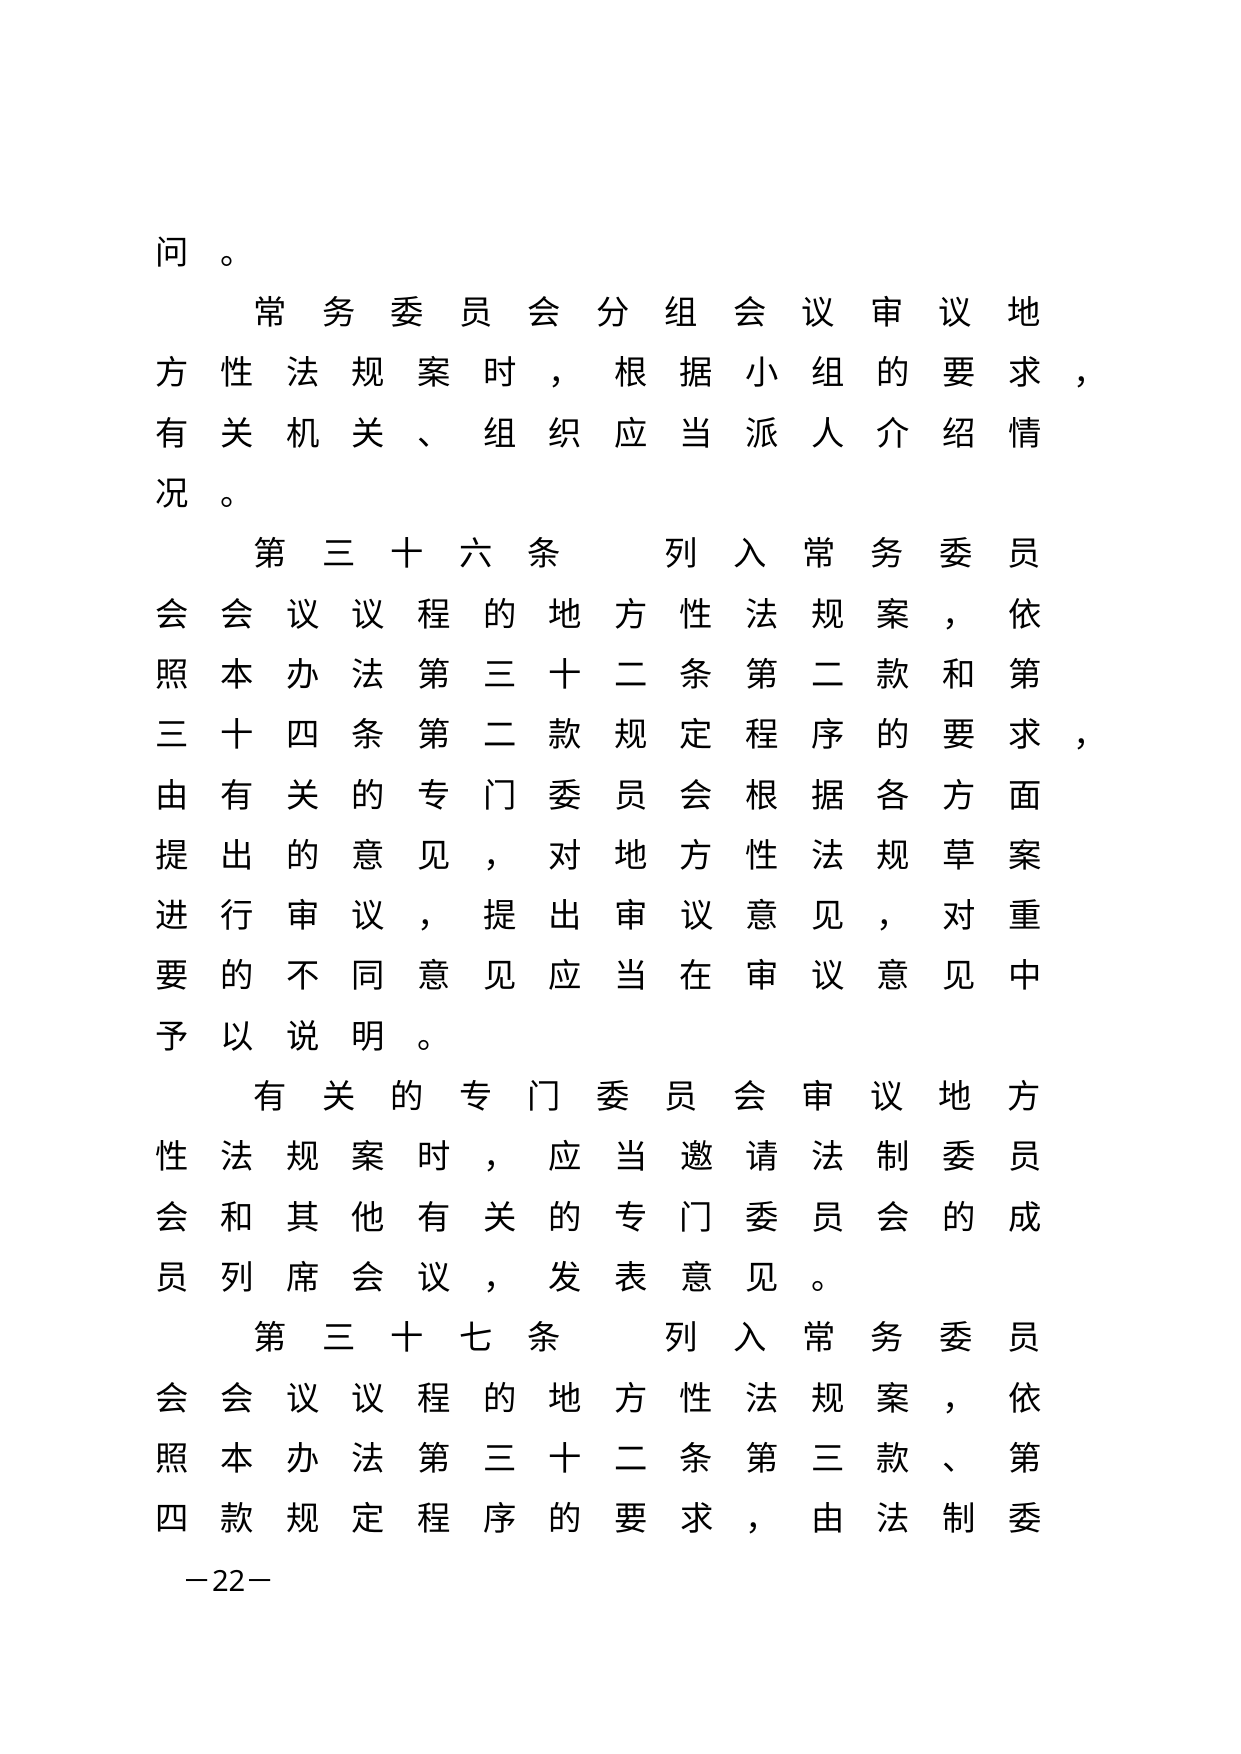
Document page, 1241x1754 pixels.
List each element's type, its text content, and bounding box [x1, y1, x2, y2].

text 第三十五条 常务委员会分组会议审议地方性法规案时，提案人应当派人听取意见，回答询问。 [155, 219, 1073, 280]
text 第三十六条 列入常务委员会会议议程的地方性法规案，依照本办法第三十二条第二款和第三十四条第二款规定程序的要求，由有关的专门委员会根据各方面提出的意见，对地方性法规草案进行审议，提出审议意见，对重要的不同意见应当在审议意见中予以说明。 [155, 521, 1073, 1064]
text 有关的专门委员会审议地方性法规案时，应当邀请法制委员会和其他有关的专门委员会的成员列席会议，发表意见。 [155, 1064, 1073, 1305]
text 常务委员会分组会议审议地方性法规案时，根据小组的要求，有关机关、组织应当派人介绍情况。 [155, 280, 1073, 521]
